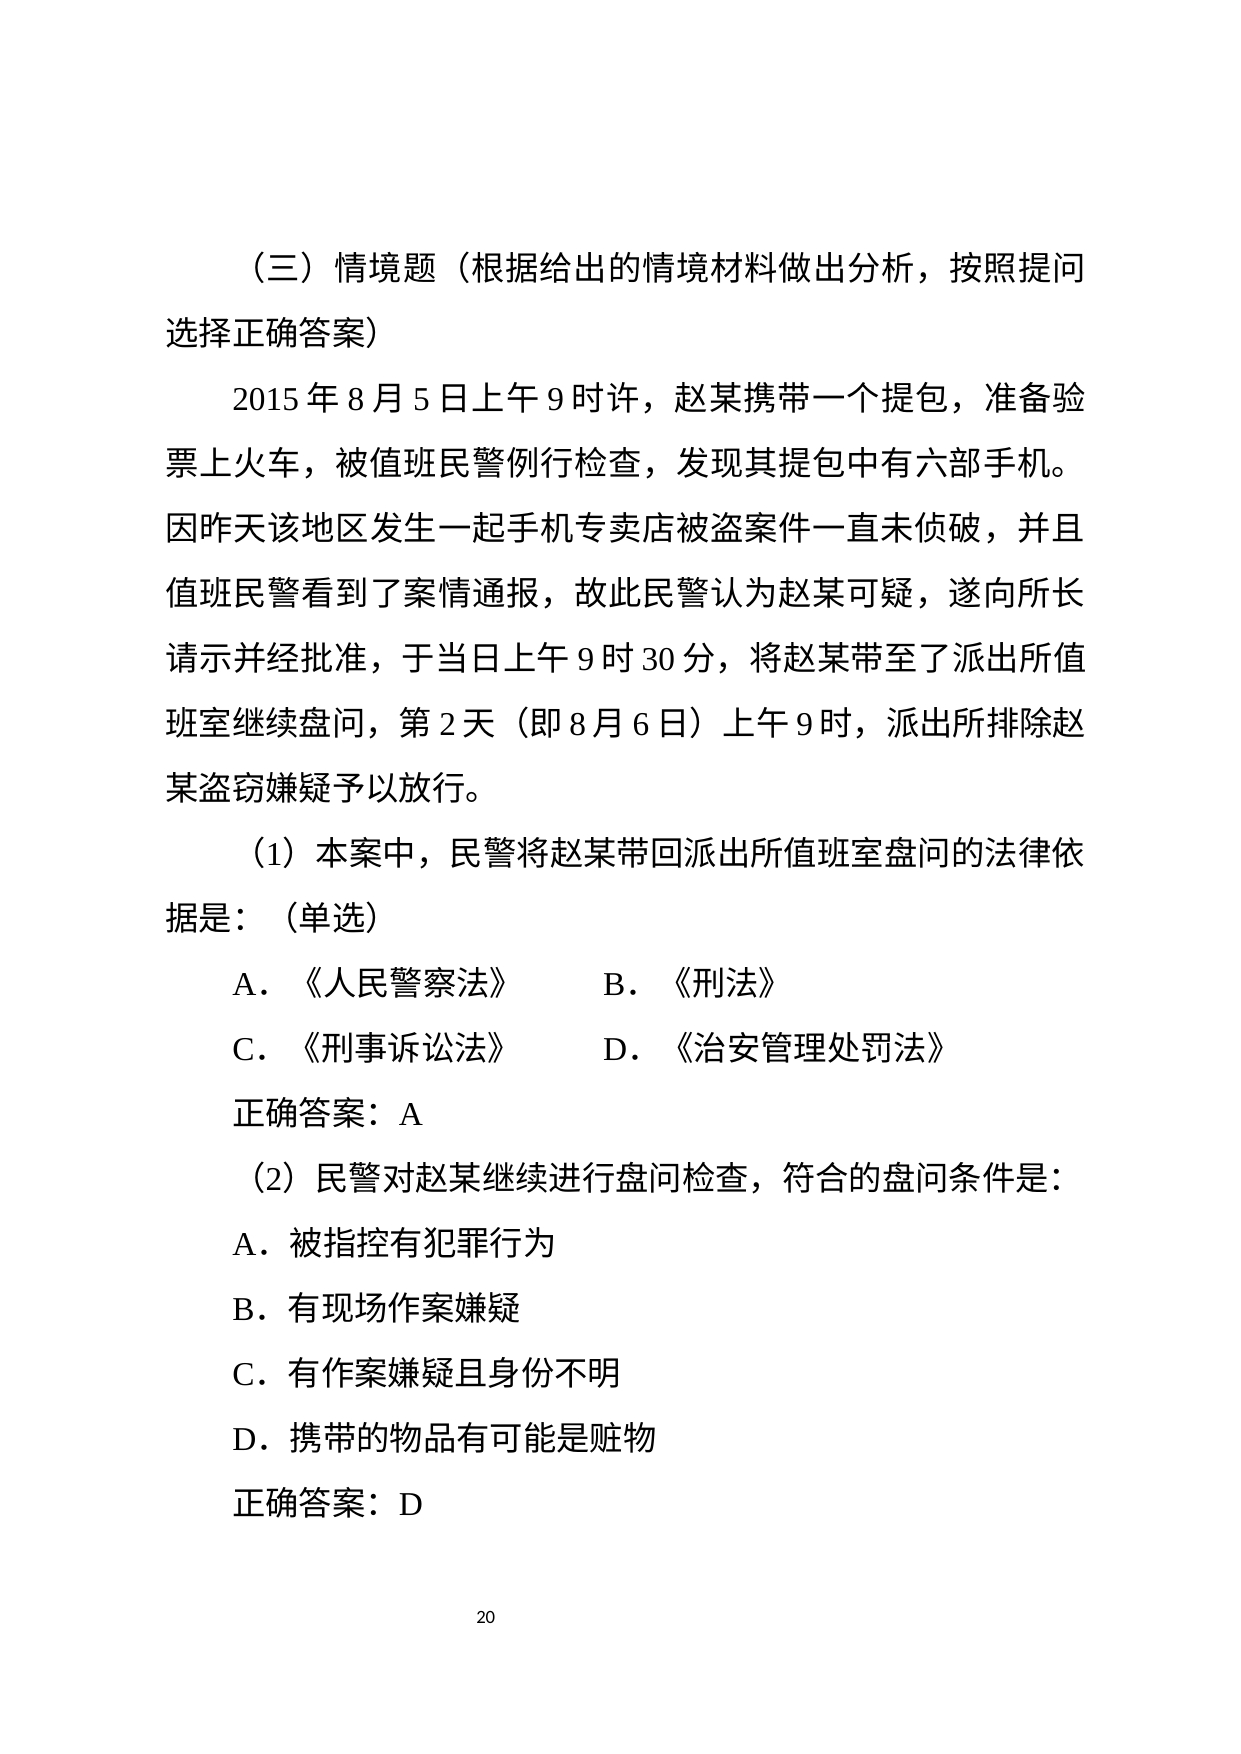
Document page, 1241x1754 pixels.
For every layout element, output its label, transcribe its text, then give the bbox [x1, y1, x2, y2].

text （2）民警对赵某继续进行盘问检查，符合的盘问条件是： [165, 1143, 1087, 1208]
text C．《刑事诉讼法》 D．《治安管理处罚法》 [165, 1013, 1087, 1078]
text D．携带的物品有可能是赃物 [165, 1403, 1087, 1468]
text 2015年8月5日上午9时许，赵某携带一个提包，准备验票上火车，被值班民警例行检查，发现其提包中有六部手机。因昨天该地区发生一起手机专卖店被盗案件一直未侦破，并且值班民警看到了案情通报，故此民警认为赵某可疑，遂向所长请示并经批准，于当日上午9时30分，将赵某带至了派出所值班室继续盘问，第2天（即8月6日）上午9时，派出所排除赵某盗窃嫌疑予以放行。 [165, 363, 1087, 818]
text B．有现场作案嫌疑 [165, 1273, 1087, 1338]
text 正确答案：A [165, 1078, 1087, 1143]
text （1）本案中，民警将赵某带回派出所值班室盘问的法律依据是：（单选） [165, 818, 1087, 948]
text A．《人民警察法》 B．《刑法》 [165, 948, 1087, 1013]
text （三）情境题（根据给出的情境材料做出分析，按照提问选择正确答案） [165, 233, 1087, 363]
text A．被指控有犯罪行为 [165, 1208, 1087, 1273]
text C．有作案嫌疑且身份不明 [165, 1338, 1087, 1403]
text 正确答案：D [165, 1468, 1087, 1533]
